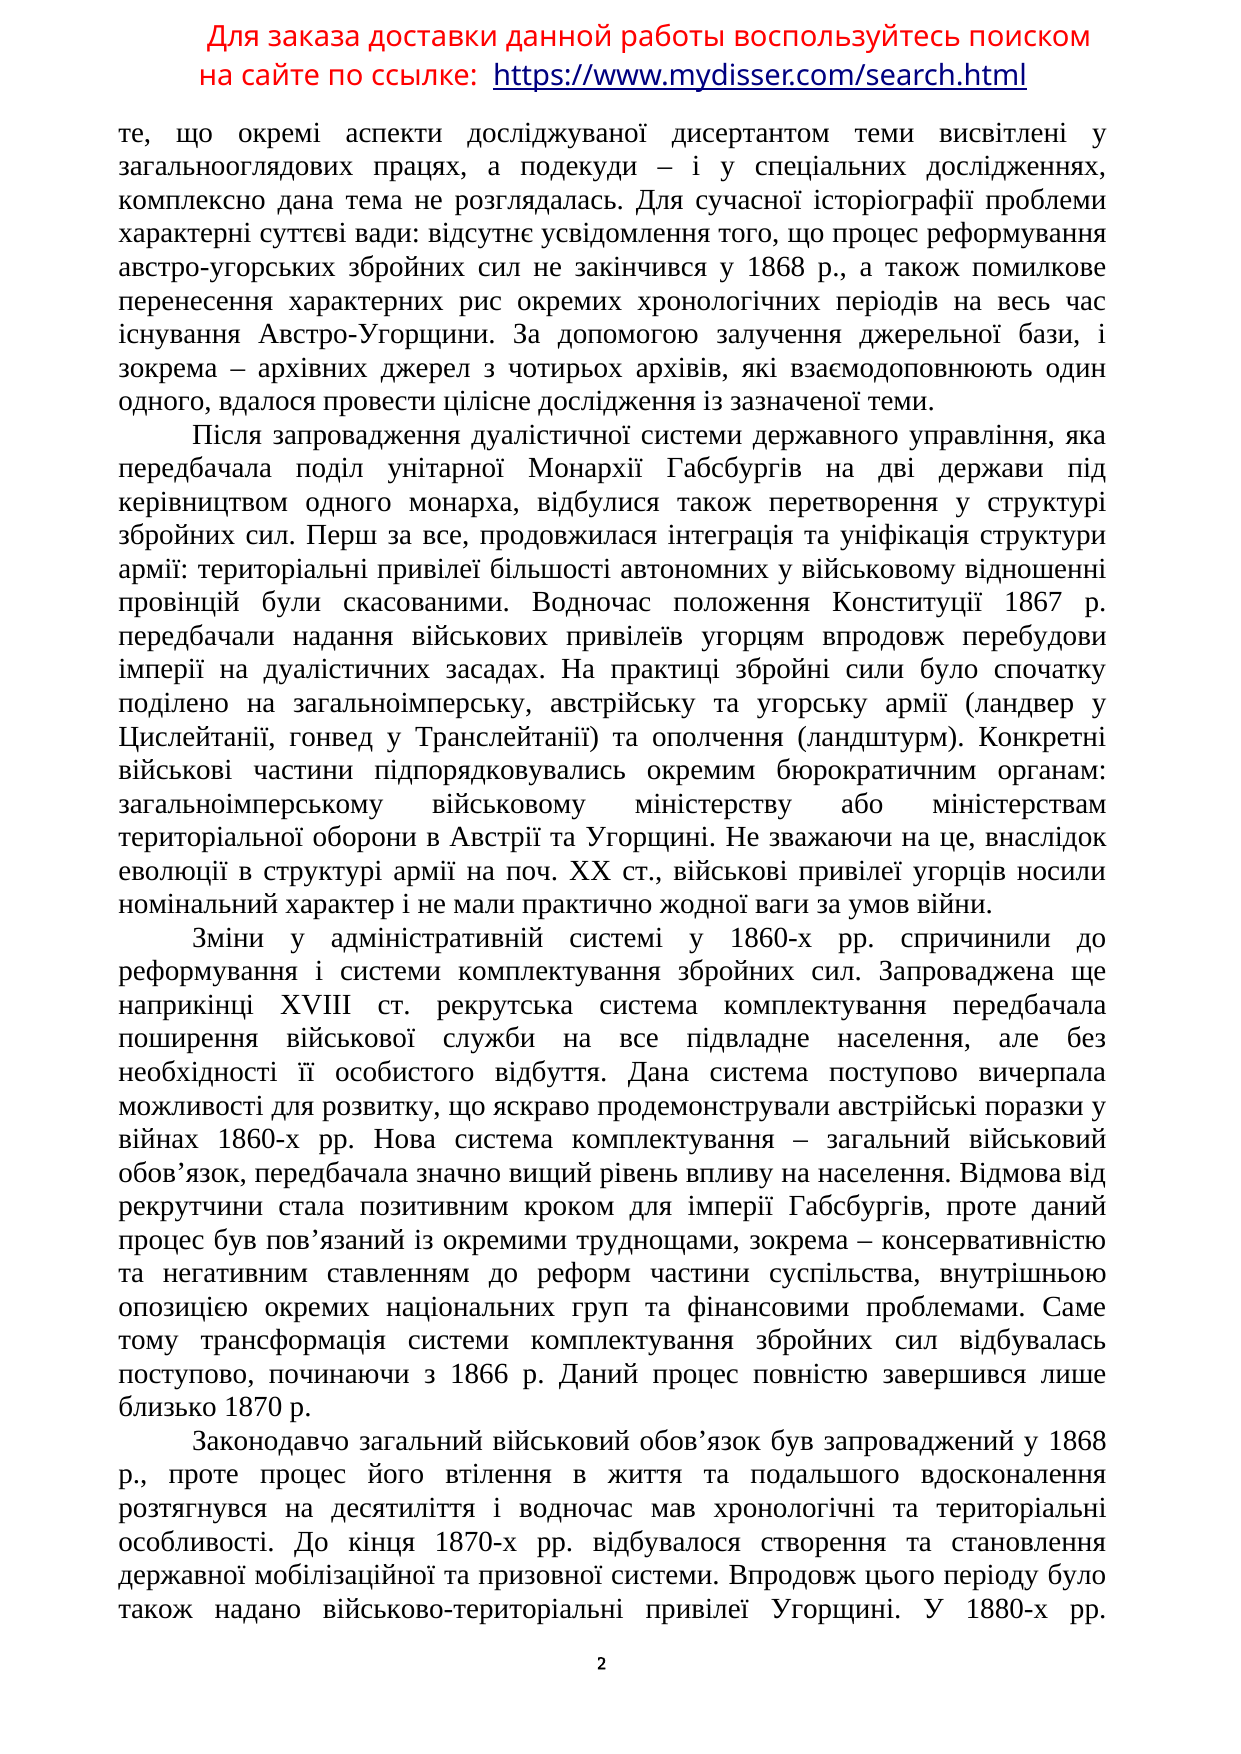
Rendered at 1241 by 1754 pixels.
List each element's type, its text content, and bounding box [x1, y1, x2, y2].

text Зміни у адміністративній системі у 1860-х рр. спричинили до реформування і системи комплектування збройних сил. Запроваджена ще наприкінці ХVІІІ ст. рекрутська система комплектування передбачала поширення військової служби на все підвладне населення, але без необхідності її особистого відбуття. Дана система поступово вичерпала можливості для розвитку, що яскраво продемонстрували австрійські поразки у війнах 1860-х рр. Нова система комплектування – загальний військовий обов’язок, передбачала значно вищий рівень впливу на населення. Відмова від рекрутчини стала позитивним кроком для імперії Габсбургів, проте даний процес був пов’язаний із окремими труднощами, зокрема – консервативністю та негативним ставленням до реформ частини суспільства, внутрішньою опозицією окремих національних груп та фінансовими проблемами. Саме тому трансформація системи комплектування збройних сил відбувалась поступово, починаючи з 1866 р. Даний процес повністю завершився лише близько 1870 р. [118, 920, 1107, 1423]
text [118, 1423, 1107, 1624]
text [118, 115, 1107, 417]
text Після запровадження дуалістичної системи державного управління, яка передбачала поділ унітарної Монархії Габсбургів на дві держави під керівництвом одного монарха, відбулися також перетворення у структурі збройних сил. Перш за все, продовжилася інтеграція та уніфікація структури армії: територіальні привілеї більшості автономних у військовому відношенні провінцій були скасованими. Водночас положення Конституції 1867 р. передбачали надання військових привілеїв угорцям впродовж перебудови імперії на дуалістичних засадах. На практиці збройні сили було спочатку поділено на загальноімперську, австрійську та угорську армії (ландвер у Цислейтанії, гонвед у Транслейтанії) та ополчення (ландштурм). Конкретні військові частини підпорядковувались окремим бюрократичним органам: загальноімперському військовому міністерству або міністерствам територіальної оборони в Австрії та Угорщині. Не зважаючи на це, внаслідок еволюції в структурі армії на поч. ХХ ст., військові привілеї угорців носили номінальний характер і не мали практично жодної ваги за умов війни. [118, 417, 1107, 920]
